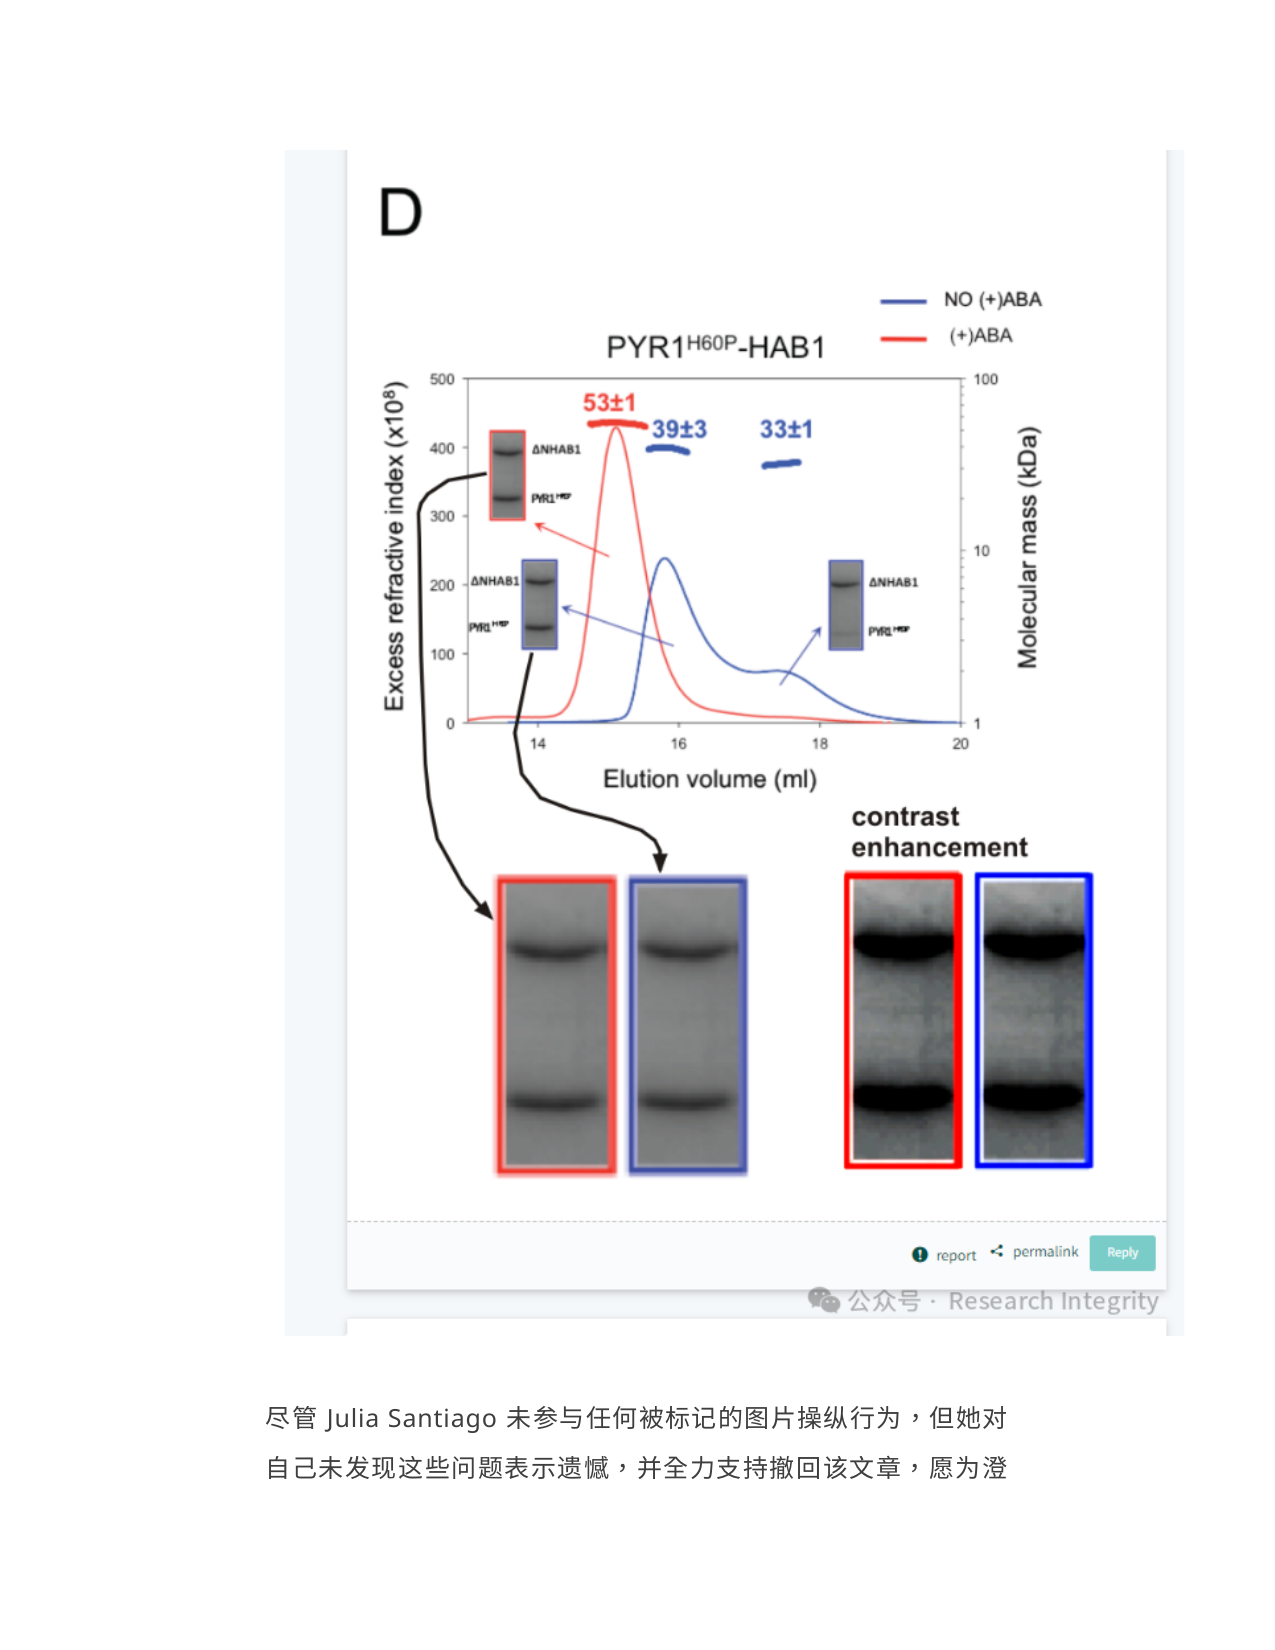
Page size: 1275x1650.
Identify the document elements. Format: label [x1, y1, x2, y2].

text [266, 1385, 1009, 1485]
picture [284, 150, 1185, 1336]
